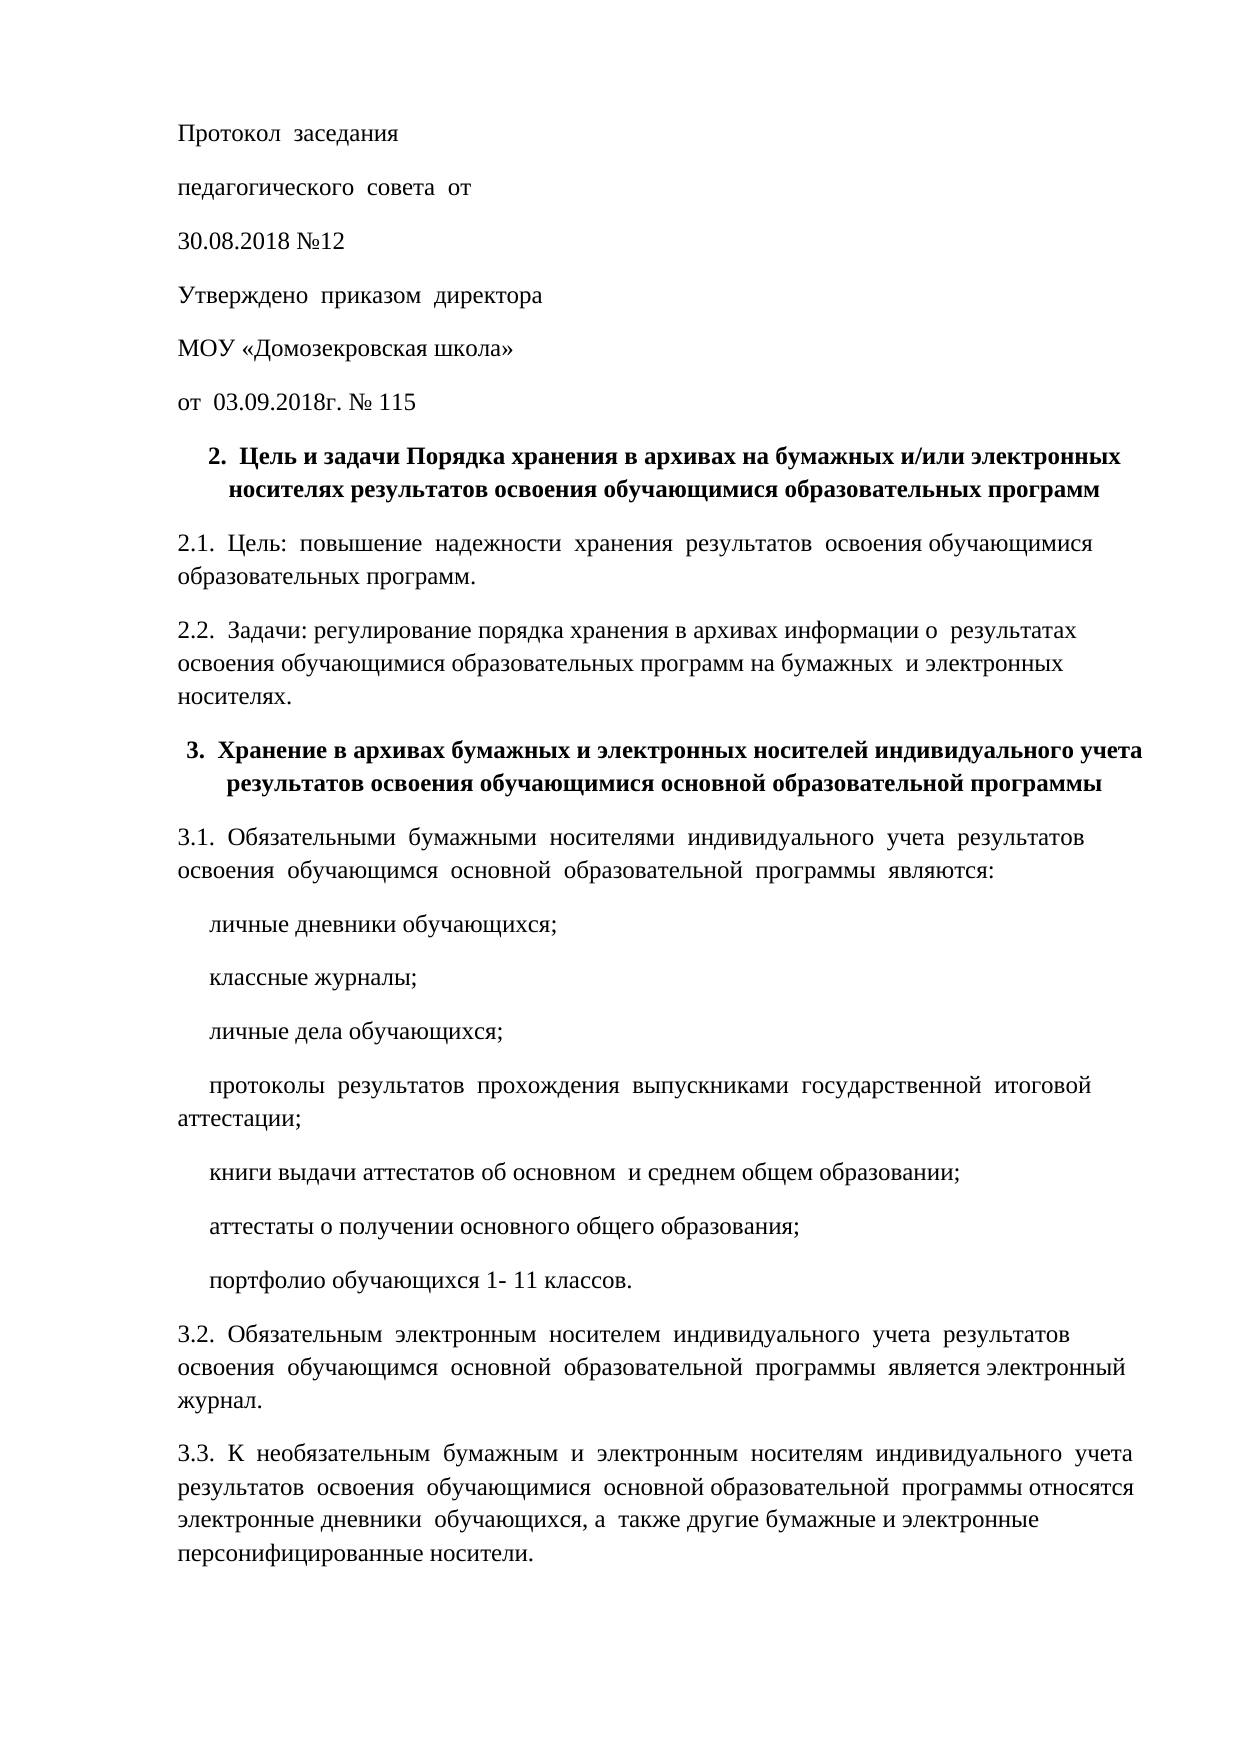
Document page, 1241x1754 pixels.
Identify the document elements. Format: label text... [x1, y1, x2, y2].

text 3.1. Обязательными бумажными носителями индивидуального учета результатов освоения обучающимся основной образовательной программы являются: [177, 822, 1152, 883]
text  книги выдачи аттестатов об основном и среднем общем образовании; [177, 1157, 1152, 1186]
text от 03.09.2018г. № 115 [177, 387, 1152, 416]
text 30.08.2018 №12 [177, 226, 1152, 254]
text Утверждено приказом директора [177, 280, 1152, 308]
text МОУ «Домозекровская школа» [177, 333, 1152, 362]
text  протоколы результатов прохождения выпускниками государственной итоговой аттестации; [177, 1070, 1152, 1132]
text  портфолио обучающихся 1- 11 классов. [177, 1265, 1152, 1293]
text Протокол заседания [177, 118, 1152, 147]
text 3.3. К необязательным бумажным и электронным носителям индивидуального учета результатов освоения обучающимися основной образовательной программы относятся электронные дневники обучающихся, а также другие бумажные и электронные персонифицированные носители. [177, 1438, 1152, 1566]
text 2.2. Задачи: регулирование порядка хранения в архивах информации о результатах освоения обучающимися образовательных программ на бумажных и электронных носителях. [177, 615, 1152, 710]
text  личные дневники обучающихся; [177, 909, 1152, 937]
text 3.2. Обязательным электронным носителем индивидуального учета результатов освоения обучающимся основной образовательной программы является электронный журнал. [177, 1319, 1152, 1413]
text  аттестаты о получении основного общего образования; [177, 1211, 1152, 1240]
text  личные дела обучающихся; [177, 1016, 1152, 1045]
text 2. Цель и задачи Порядка хранения в архивах на бумажных и/или электронных носителях результатов освоения обучающимися образовательных программ [177, 441, 1152, 503]
text 2.1. Цель: повышение надежности хранения результатов освоения обучающимися образовательных программ. [177, 528, 1152, 590]
text  классные журналы; [177, 962, 1152, 991]
text педагогического совета от [177, 172, 1152, 201]
text 3. Хранение в архивах бумажных и электронных носителей индивидуального учета результатов освоения обучающимися основной образовательной программы [177, 735, 1152, 797]
